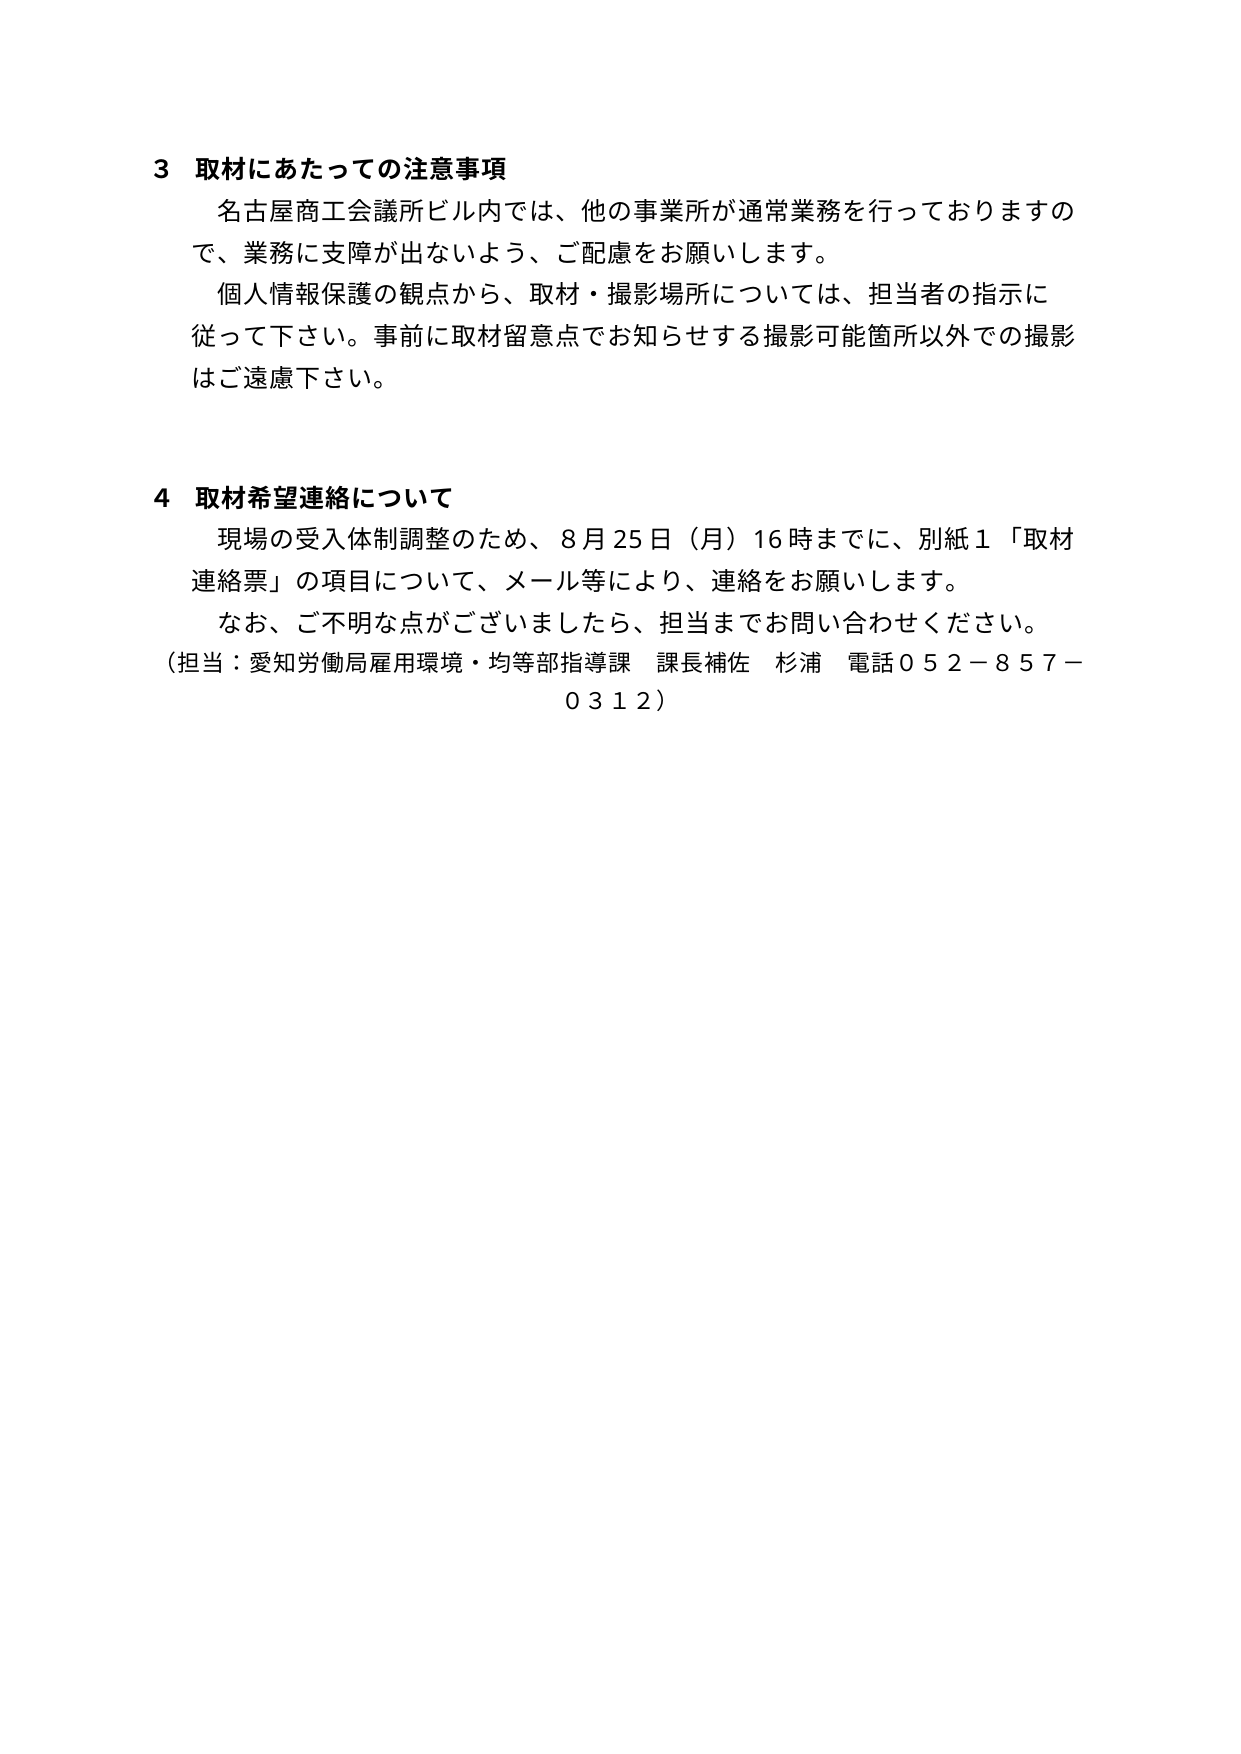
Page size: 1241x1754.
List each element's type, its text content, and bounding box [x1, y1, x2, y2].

text （担当：愛知労働局雇用環境・均等部指導課 課長補佐 杉浦 電話０５２－８５７－０３１２） [149, 645, 1091, 716]
list 取材にあたっての注意事項 [149, 150, 1091, 186]
list 取材希望連絡について [149, 478, 1091, 514]
text なお、ご不明な点がございましたら、担当までお問い合わせください。 [191, 603, 1091, 639]
text 個人情報保護の観点から、取材・撮影場所については、担当者の指示に従って下さい。事前に取材留意点でお知らせする撮影可能箇所以外での撮影はご遠慮下さい。 [191, 275, 1091, 394]
text 現場の受入体制調整のため、８月25日（月）16時までに、別紙１「取材連絡票」の項目について、メール等により、連絡をお願いします。 [191, 520, 1091, 598]
text 名古屋商工会議所ビル内では、他の事業所が通常業務を行っておりますので、業務に支障が出ないよう、ご配慮をお願いします。 [191, 191, 1091, 269]
